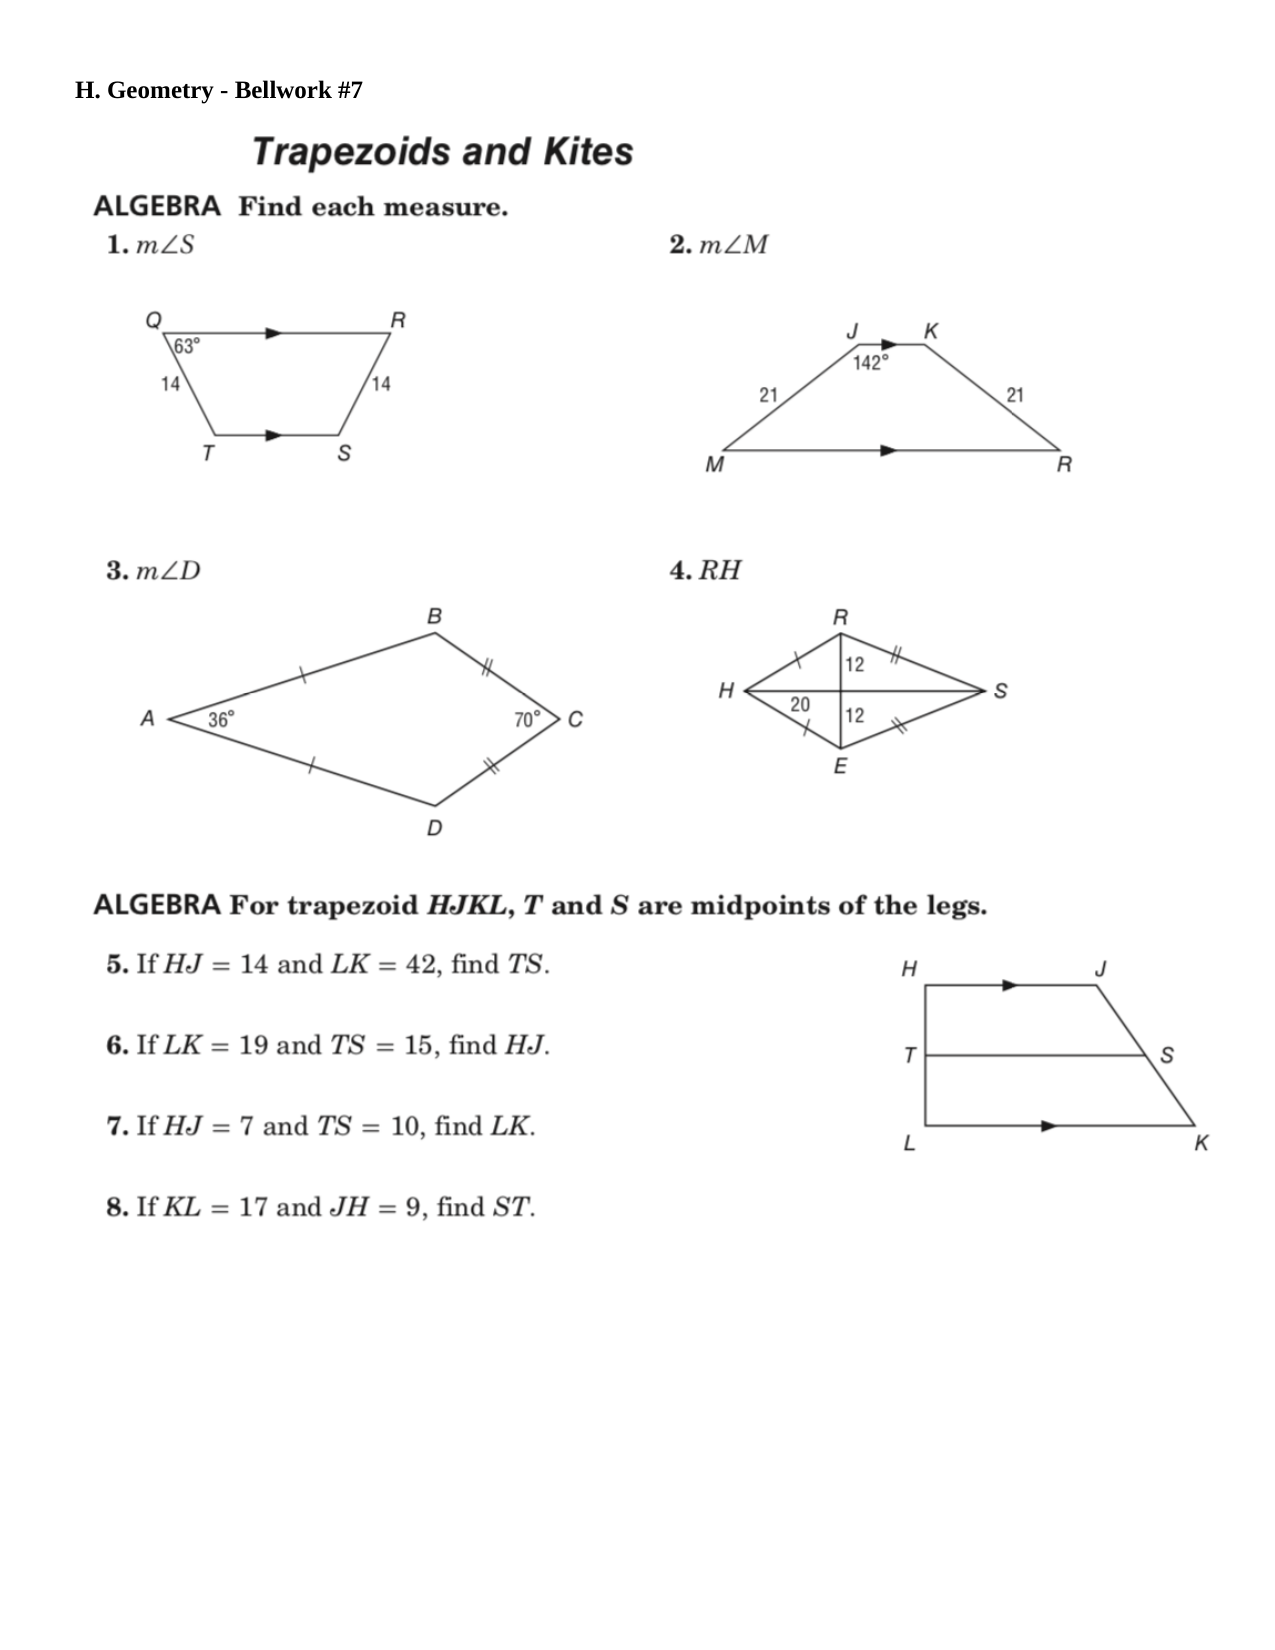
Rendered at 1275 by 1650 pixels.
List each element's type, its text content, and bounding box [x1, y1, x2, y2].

text H. Geometry - Bellwork #7 [75, 75, 1200, 104]
picture [75, 132, 1226, 1241]
